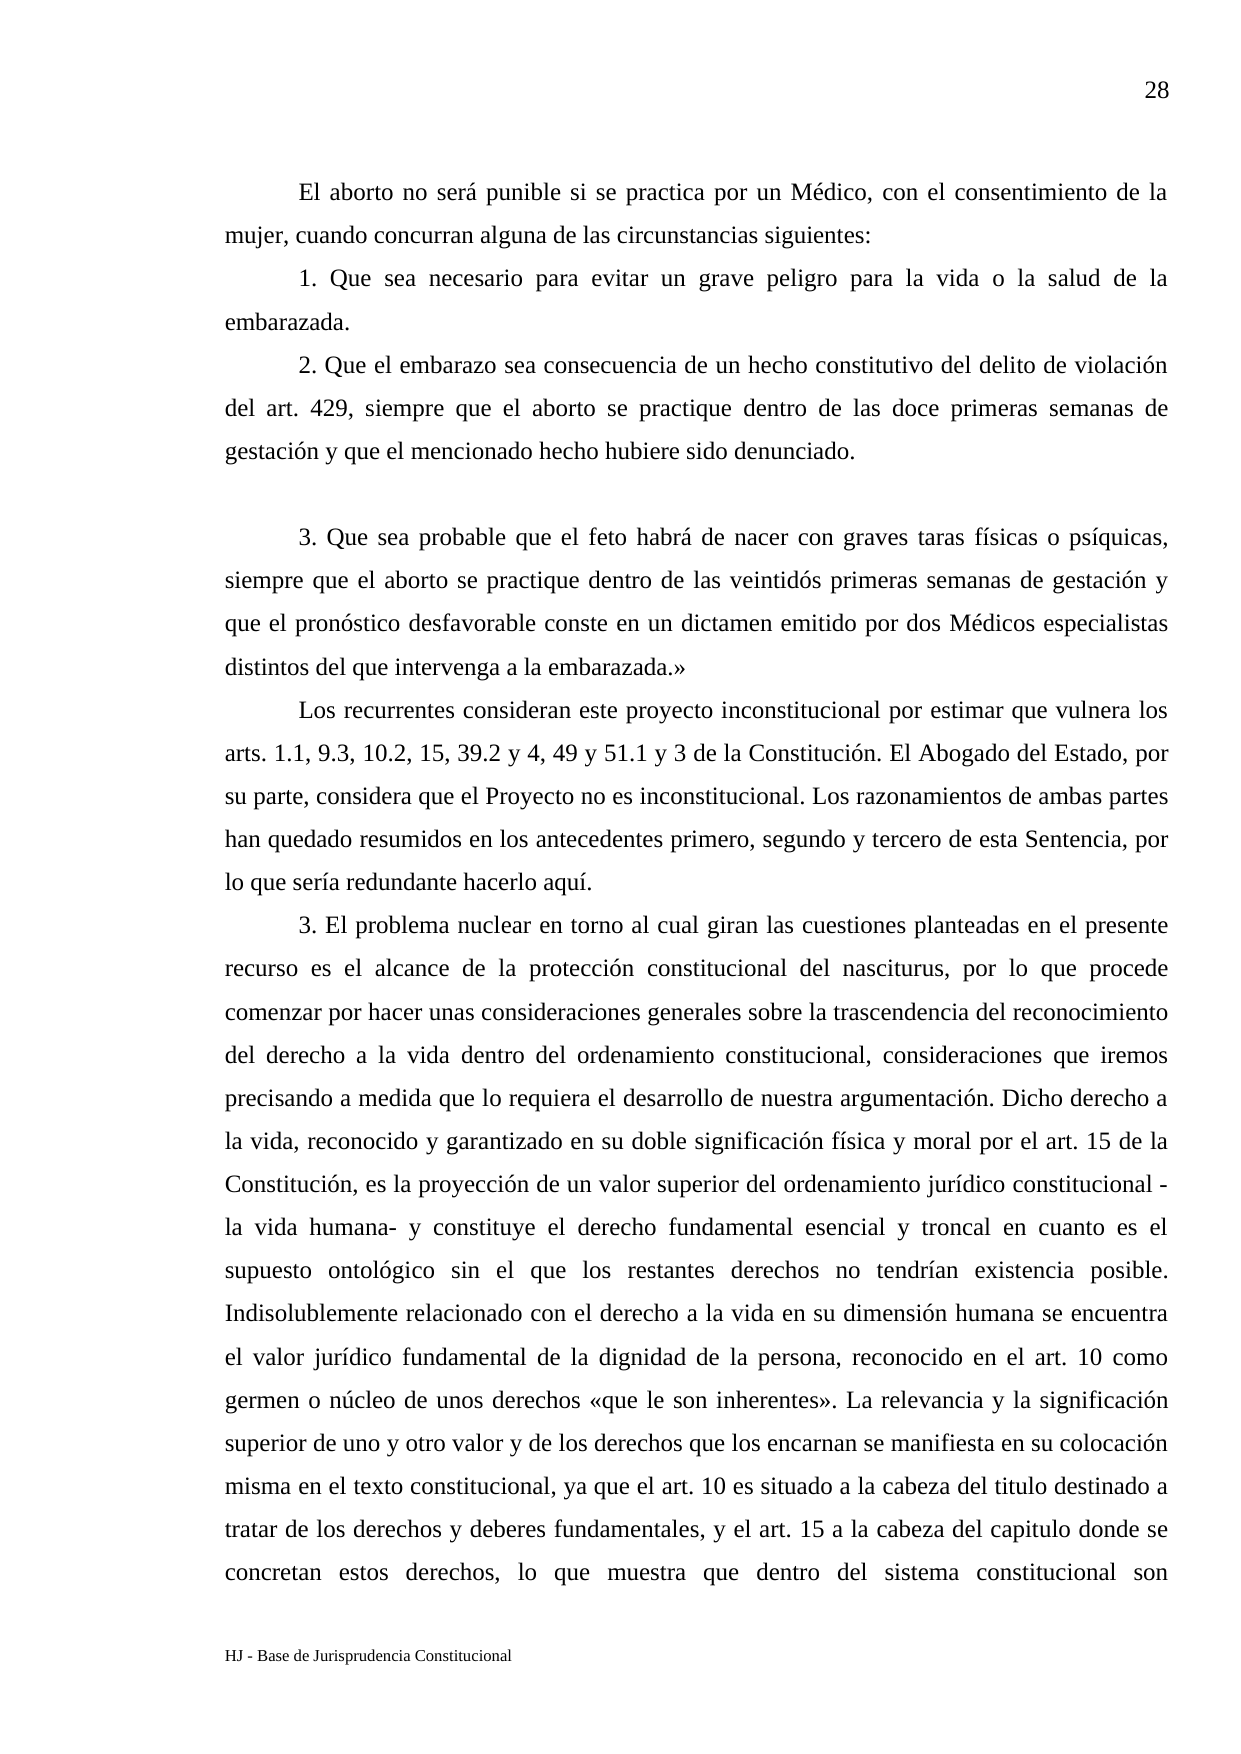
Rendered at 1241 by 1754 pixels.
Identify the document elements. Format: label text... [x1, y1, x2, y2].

text Los recurrentes consideran este proyecto inconstitucional por estimar que vulnera los arts. 1.1, 9.3, 10.2, 15, 39.2 y 4, 49 y 51.1 y 3 de la Constitución. El Abogado del Estado, por su parte, considera que el Proyecto no es inconstitucional. Los razonamientos de ambas partes han quedado resumidos en los antecedentes primero, segundo y tercero de esta Sentencia, por lo que sería redundante hacerlo aquí. [224, 695, 1169, 896]
text 1. Que sea necesario para evitar un grave peligro para la vida o la salud de la embarazada. [224, 263, 1169, 335]
text El aborto no será punible si se practica por un Médico, con el consentimiento de la mujer, cuando concurran alguna de las circunstancias siguientes: [224, 177, 1169, 249]
text 3. Que sea probable que el feto habrá de nacer con graves taras físicas o psíquicas, siempre que el aborto se practique dentro de las veintidós primeras semanas de gestación y que el pronóstico desfavorable conste en un dictamen emitido por dos Médicos especialistas distintos del que intervenga a la embarazada.» [224, 522, 1169, 680]
text 2. Que el embarazo sea consecuencia de un hecho constitutivo del delito de violación del art. 429, siempre que el aborto se practique dentro de las doce primeras semanas de gestación y que el mencionado hecho hubiere sido denunciado. [224, 350, 1169, 465]
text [224, 910, 1169, 1586]
